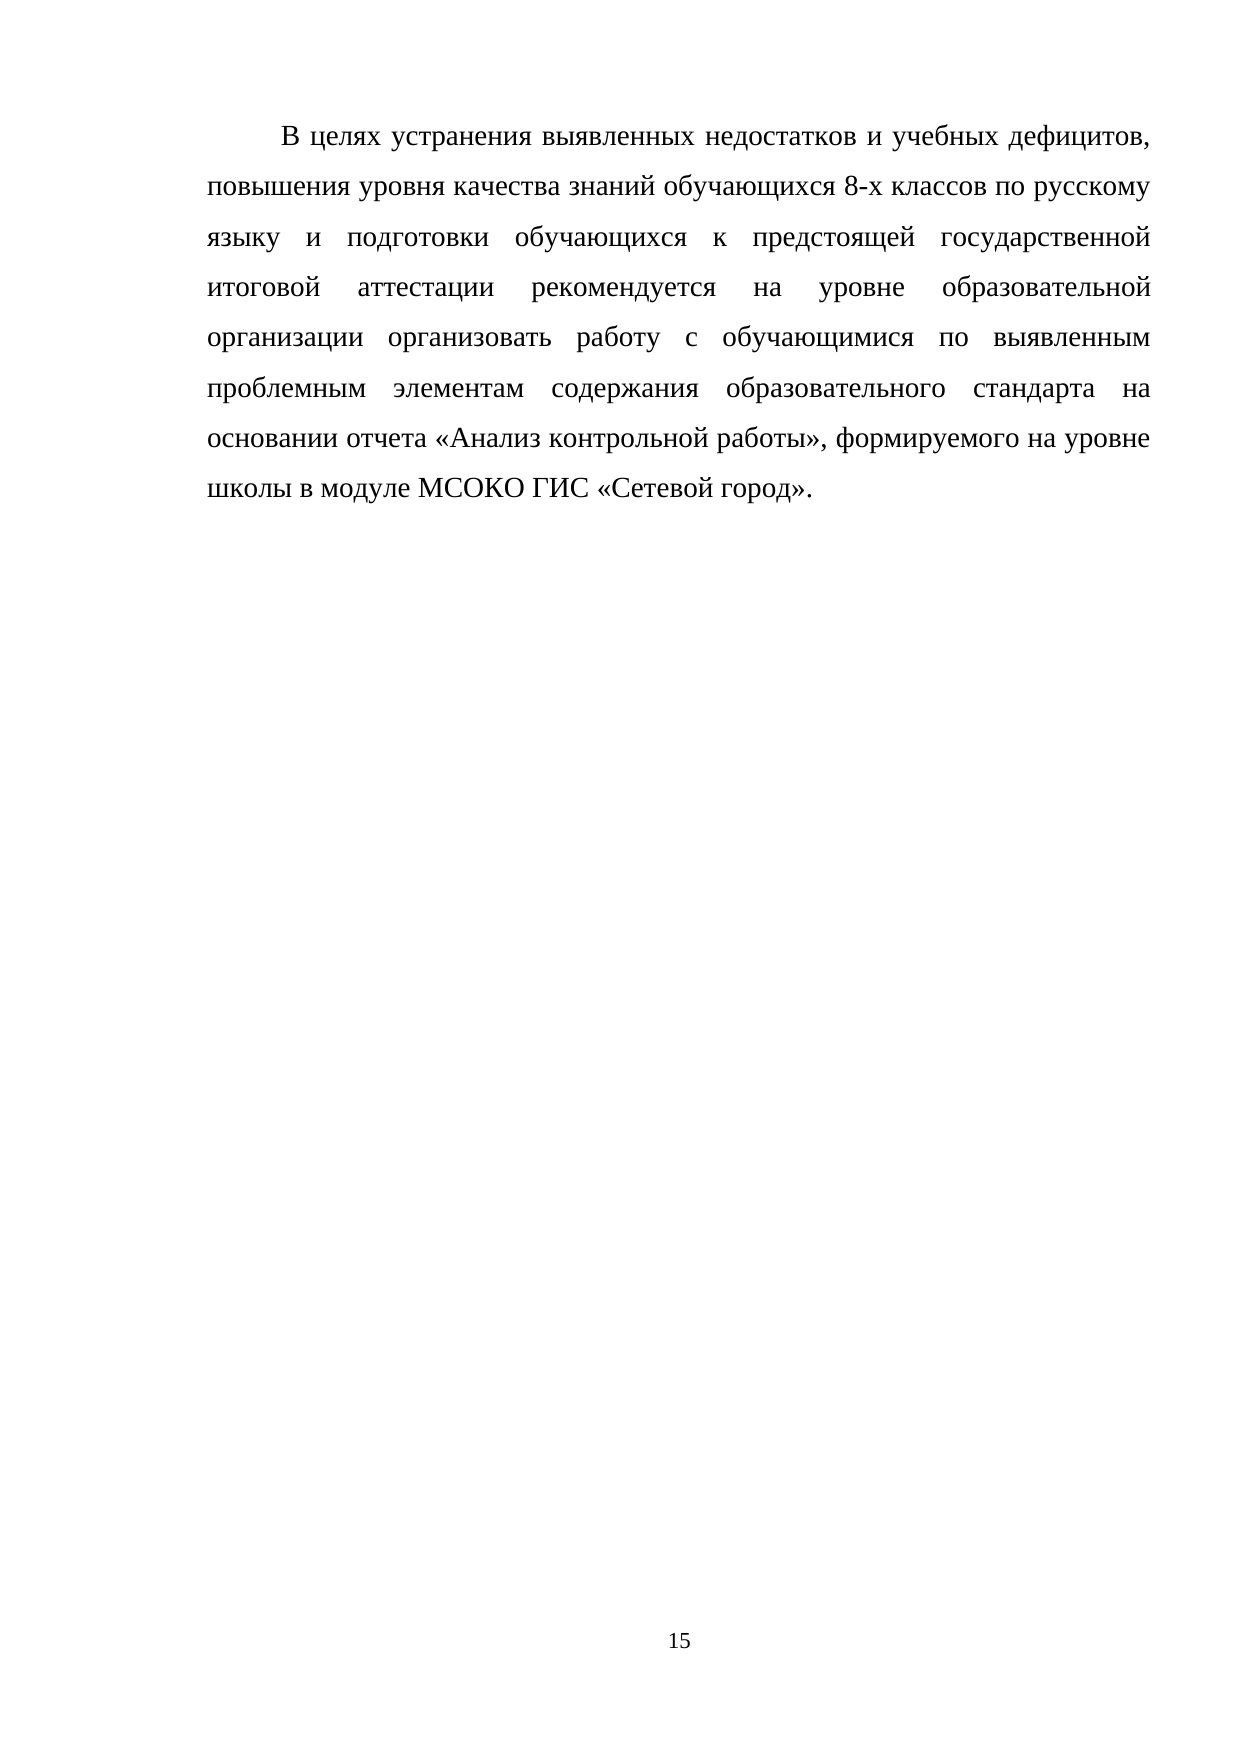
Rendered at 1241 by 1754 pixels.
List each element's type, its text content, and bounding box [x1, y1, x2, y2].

text В целях устранения выявленных недостатков и учебных дефицитов, повышения уровня качества знаний обучающихся 8-х классов по русскому языку и подготовки обучающихся к предстоящей государственной итоговой аттестации рекомендуется на уровне образовательной организации организовать работу с обучающимися по выявленным проблемным элементам содержания образовательного стандарта на основании отчета «Анализ контрольной работы», формируемого на уровне школы в модуле МСОКО ГИС «Сетевой город». [207, 118, 1152, 504]
